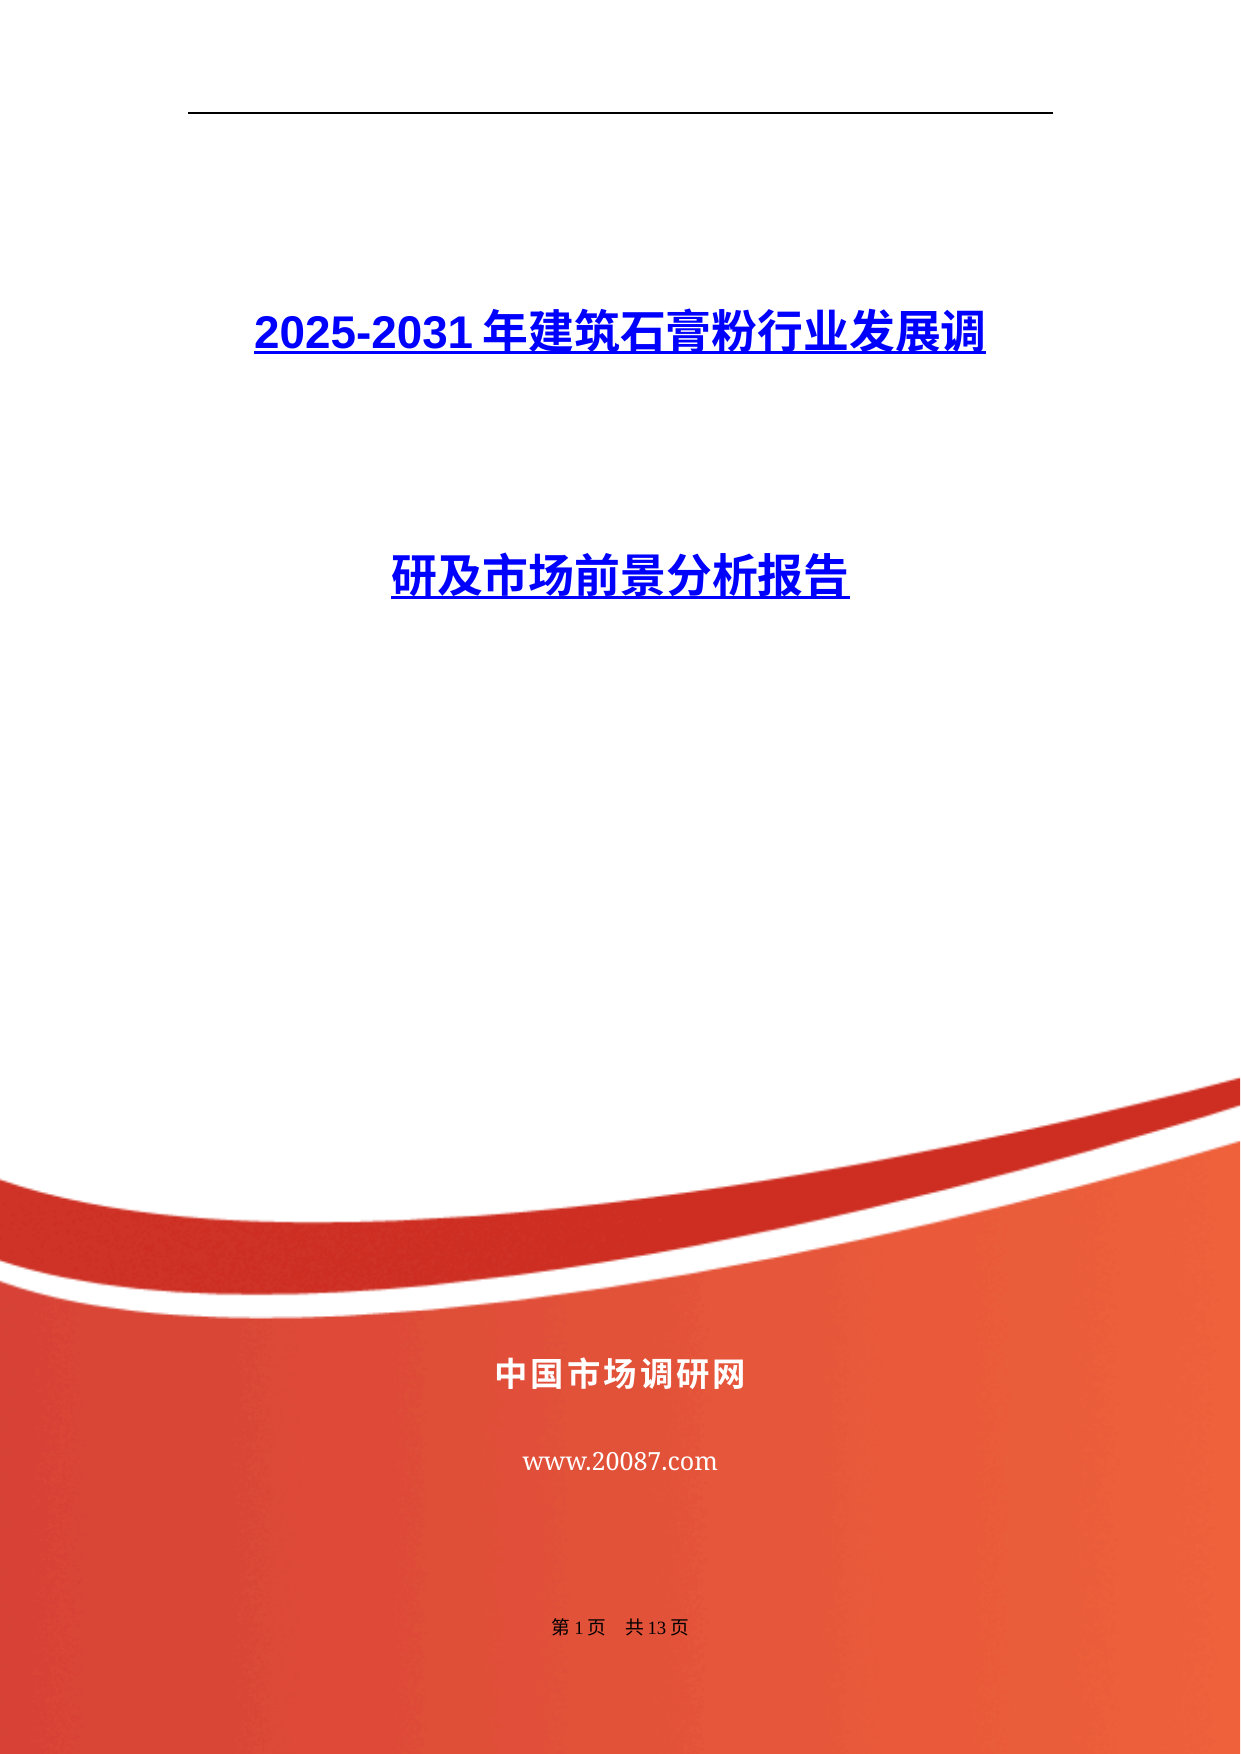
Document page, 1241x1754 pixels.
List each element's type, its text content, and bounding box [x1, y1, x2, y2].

table_header 2025-2031年建筑石膏粉行业发展调研及市场前景分析报告 [188, 207, 1053, 773]
subtitle 中国市场调研网 [187, 1339, 1053, 1404]
text www.20087.com [187, 1428, 1053, 1493]
picture [0, 1006, 1241, 1754]
